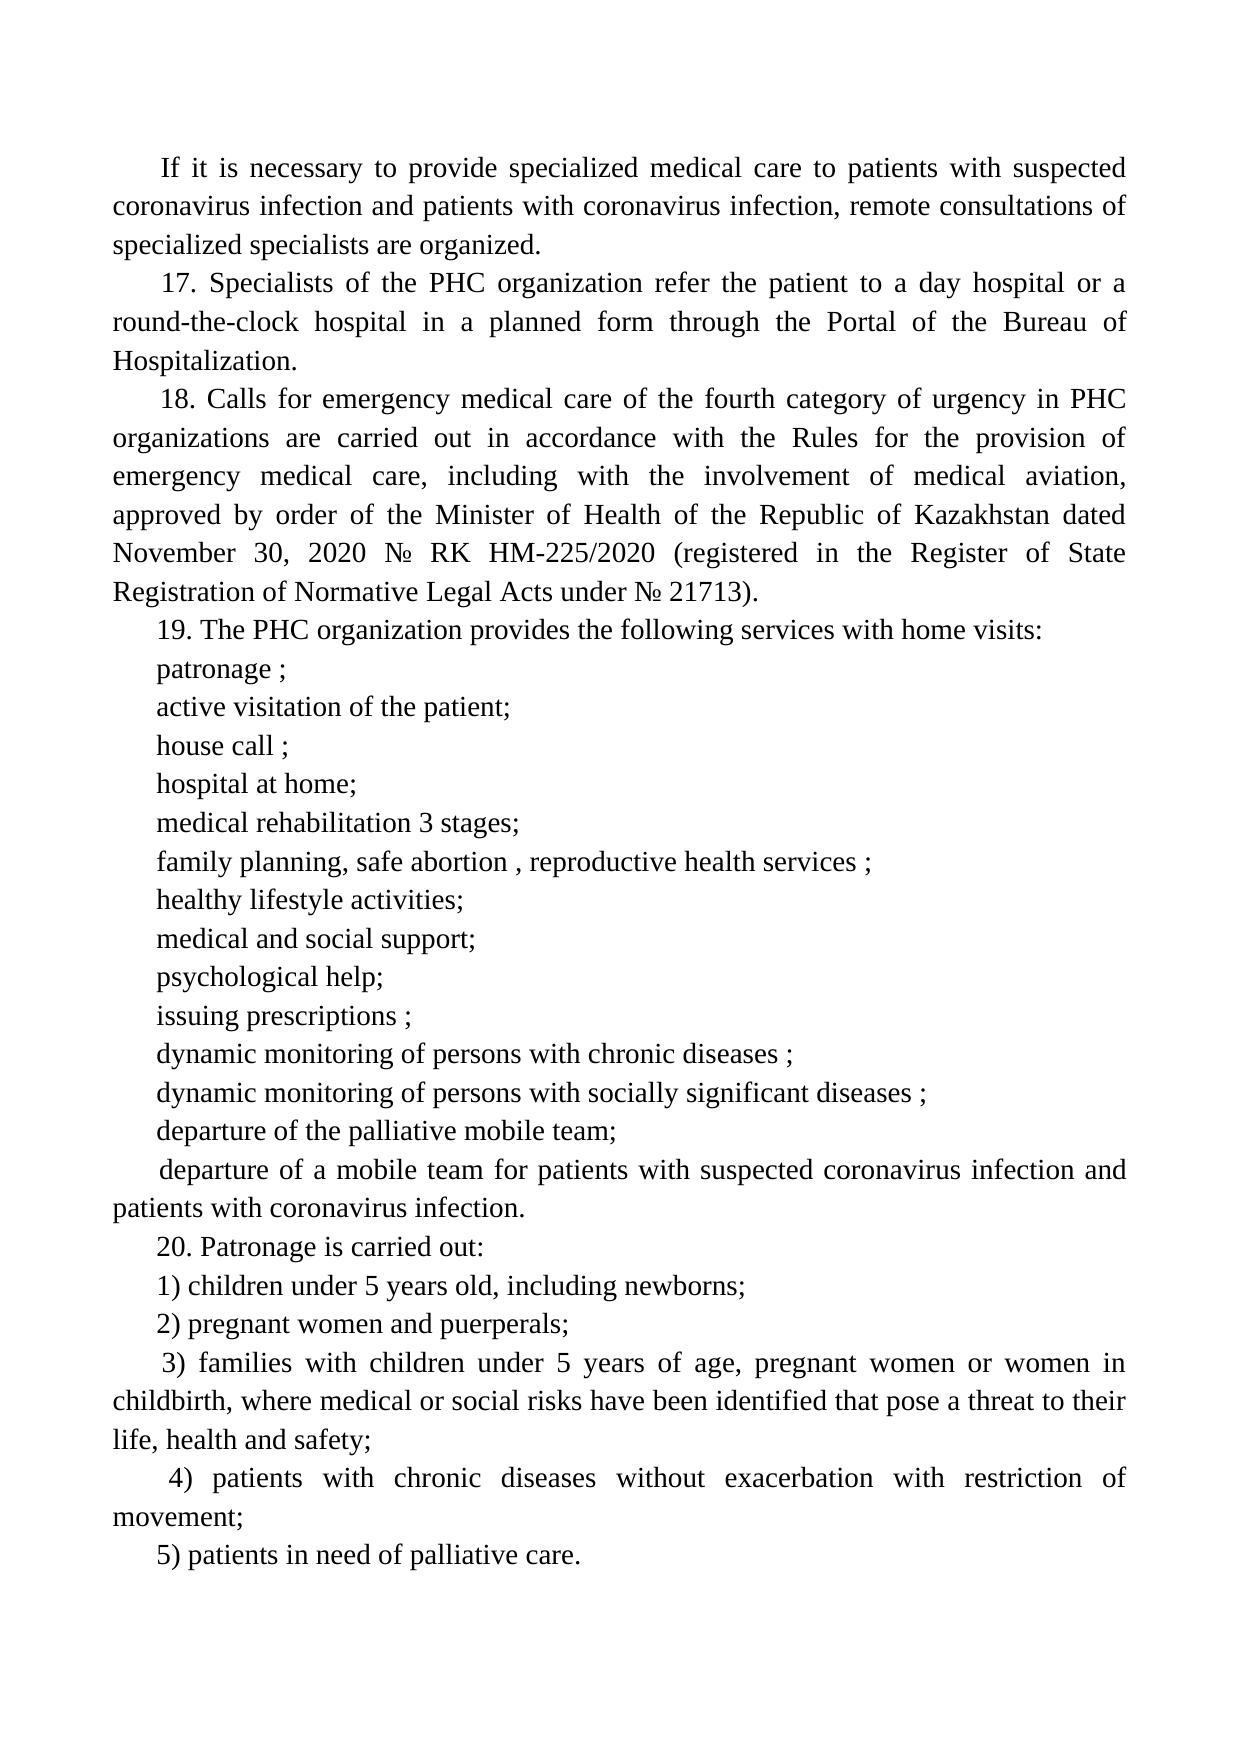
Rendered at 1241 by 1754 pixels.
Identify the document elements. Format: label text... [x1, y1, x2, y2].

text 18. Calls for emergency medical care of the fourth category of urgency in PHC organizations are carried out in accordance with the Rules for the provision of emergency medical care, including with the involvement of medical aviation, approved by order of the Minister of Health of the Republic of Kazakhstan dated November 30, 2020 № RK HM-225/2020 (registered in the Register of State Registration of Normative Legal Acts under № 21713). [112, 381, 1128, 607]
text 2) pregnant women and puerperals; [112, 1306, 1128, 1340]
text patronage ; [112, 651, 1128, 684]
text issuing prescriptions ; [112, 998, 1128, 1031]
text family planning, safe abortion , reproductive health services ; [112, 844, 1128, 877]
text medical rehabilitation 3 stages; [112, 805, 1128, 839]
text psychological help; [112, 959, 1128, 993]
text If it is necessary to provide specialized medical care to patients with suspected coronavirus infection and patients with coronavirus infection, remote consultations of specialized specialists are organized. [112, 150, 1128, 261]
text 4) patients with chronic diseases without exacerbation with restriction of movement; [112, 1460, 1128, 1532]
text dynamic monitoring of persons with chronic diseases ; [112, 1036, 1128, 1070]
text 3) families with children under 5 years of age, pregnant women or women in childbirth, where medical or social risks have been identified that pose a threat to their life, health and safety; [112, 1345, 1128, 1455]
text departure of a mobile team for patients with suspected coronavirus infection and patients with coronavirus infection. [112, 1152, 1128, 1224]
text healthy lifestyle activities; [112, 882, 1128, 916]
text hospital at home; [112, 767, 1128, 800]
text active visitation of the patient; [112, 689, 1128, 723]
text 1) children under 5 years old, including newborns; [112, 1268, 1128, 1301]
text medical and social support; [112, 921, 1128, 954]
text 5) patients in need of palliative care. [112, 1537, 1128, 1571]
text 17. Specialists of the PHC organization refer the patient to a day hospital or a round-the-clock hospital in a planned form through the Portal of the Bureau of Hospitalization. [112, 266, 1128, 376]
text 20. Patronage is carried out: [112, 1229, 1128, 1263]
text 19. The PHC organization provides the following services with home visits: [112, 612, 1128, 646]
text departure of the palliative mobile team; [112, 1113, 1128, 1147]
text house call ; [112, 728, 1128, 762]
text dynamic monitoring of persons with socially significant diseases ; [112, 1075, 1128, 1108]
